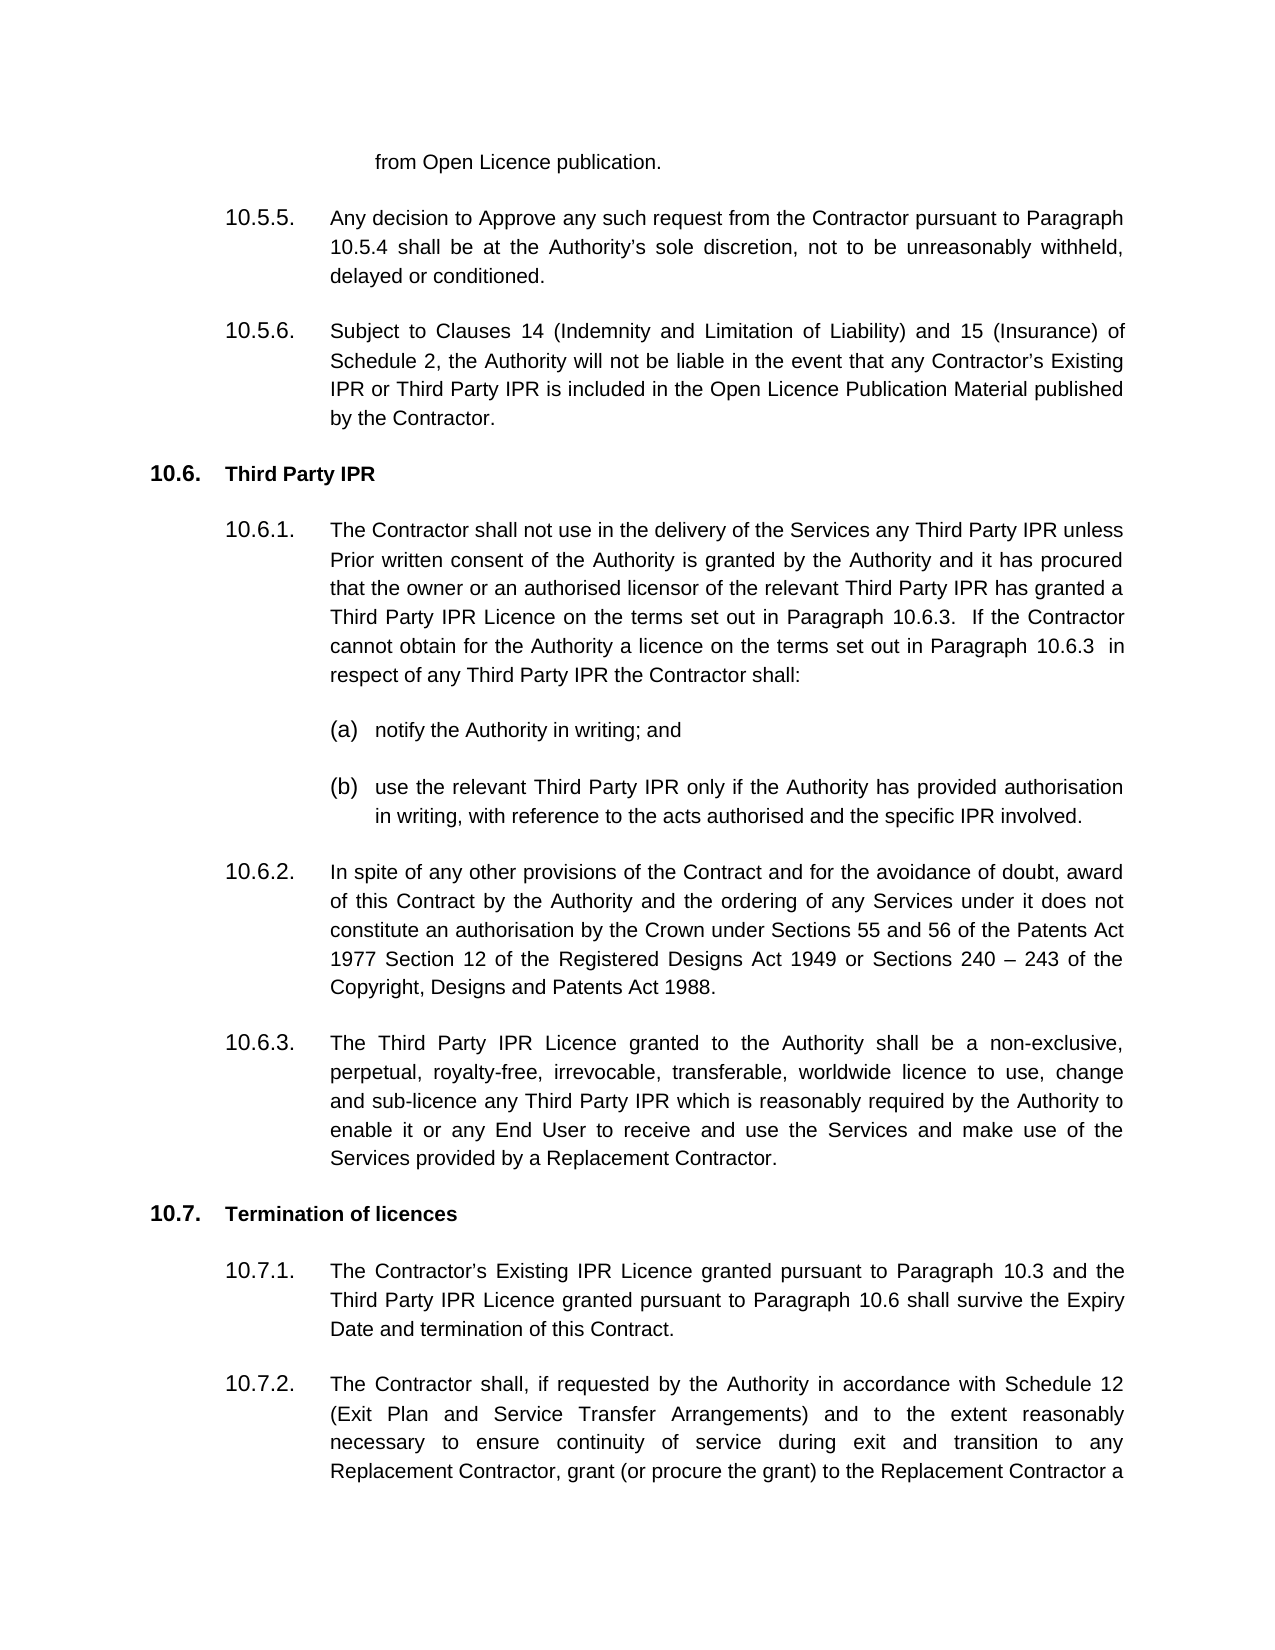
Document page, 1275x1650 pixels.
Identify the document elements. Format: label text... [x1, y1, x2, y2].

text Third Party IPR [150, 460, 1125, 486]
list from Open Licence publication. [375, 150, 1125, 174]
text Termination of licences [150, 1200, 1125, 1226]
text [225, 1370, 1125, 1483]
text The Contractor shall not use in the delivery of the Services any Third Party IPR unless Prior written consent of the Authority is granted by the Authority and it has procured that the owner or an authorised licensor of the relevant Third Party IPR has granted a Third Party IPR Licence on the terms set out in Paragraph 10.6.3. If the Contractor cannot obtain for the Authority a licence on the terms set out in Paragraph 10.6.3 in respect of any Third Party IPR the Contractor shall: [225, 516, 1125, 686]
text Subject to Clauses 14 (Indemnity and Limitation of Liability) and 15 (Insurance) of Schedule 2, the Authority will not be liable in the event that any Contractor’s Existing IPR or Third Party IPR is included in the Open Licence Publication Material published by the Contractor. [225, 317, 1125, 430]
text notify the Authority in writing; and [330, 716, 1125, 743]
text In spite of any other provisions of the Contract and for the avoidance of doubt, award of this Contract by the Authority and the ordering of any Services under it does not constitute an authorisation by the Crown under Sections 55 and 56 of the Patents Act 1977 Section 12 of the Registered Designs Act 1949 or Sections 240 – 243 of the Copyright, Designs and Patents Act 1988. [225, 858, 1125, 999]
text The Contractor’s Existing IPR Licence granted pursuant to Paragraph 10.3 and the Third Party IPR Licence granted pursuant to Paragraph 10.6 shall survive the Expiry Date and termination of this Contract. [225, 1257, 1125, 1340]
text The Third Party IPR Licence granted to the Authority shall be a non-exclusive, perpetual, royalty-free, irrevocable, transferable, worldwide licence to use, change and sub-licence any Third Party IPR which is reasonably required by the Authority to enable it or any End User to receive and use the Services and make use of the Services provided by a Replacement Contractor. [225, 1029, 1125, 1170]
text use the relevant Third Party IPR only if the Authority has provided authorisation in writing, with reference to the acts authorised and the specific IPR involved. [330, 773, 1125, 828]
text Any decision to Approve any such request from the Contractor pursuant to Paragraph 10.5.4 shall be at the Authority’s sole discretion, not to be unreasonably withheld, delayed or conditioned. [225, 204, 1125, 288]
